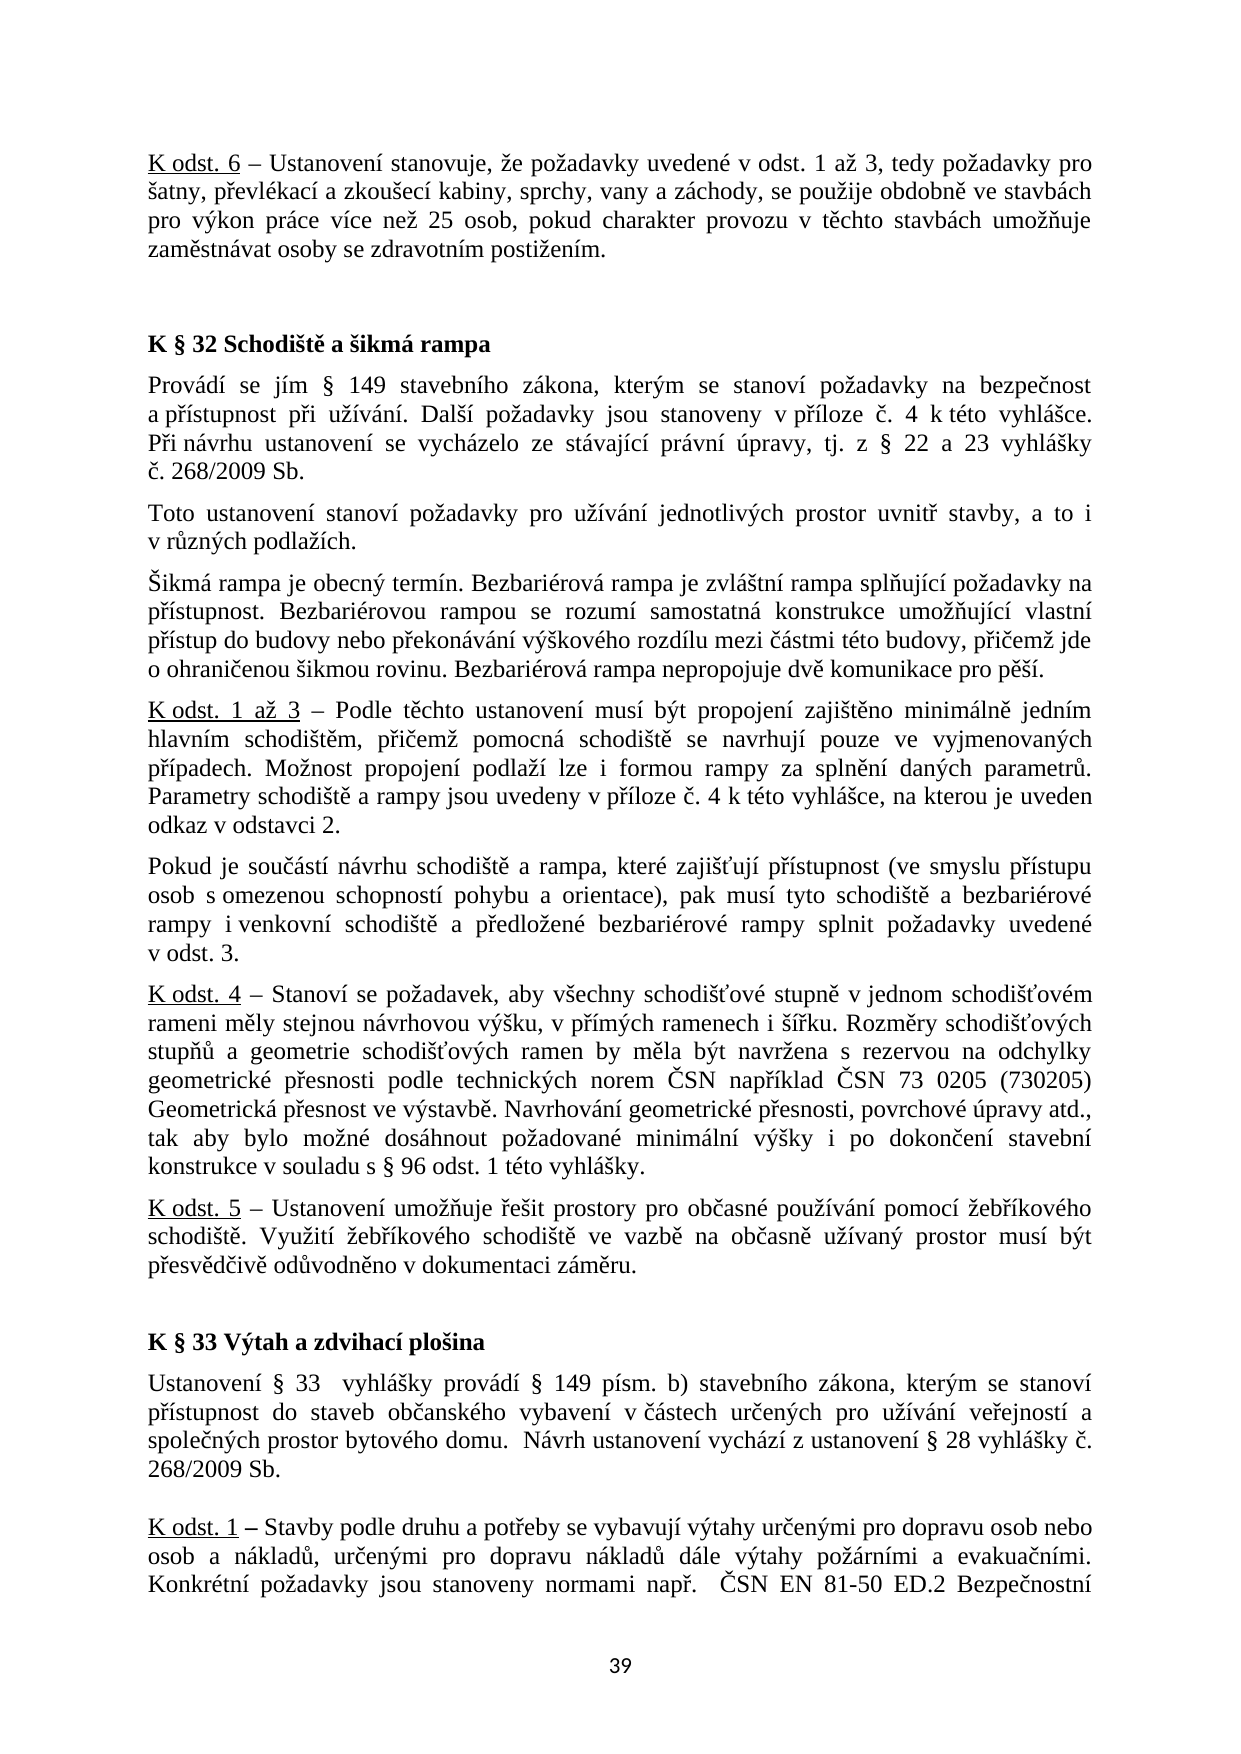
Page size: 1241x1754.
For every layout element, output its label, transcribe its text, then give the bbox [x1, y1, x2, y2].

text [148, 1512, 1093, 1598]
text Provádí se jím § 149 stavebního zákona, kterým se stanoví požadavky na bezpečnost a přístupnost při užívání. Další požadavky jsou stanoveny v příloze č. 4 k této vyhlášce. Při návrhu ustanovení se vycházelo ze stávající právní úpravy, tj. z § 22 a 23 vyhlášky č. 268/2009 Sb. [148, 370, 1093, 485]
text K odst. 1 až 3 – Podle těchto ustanovení musí být propojení zajištěno minimálně jedním hlavním schodištěm, přičemž pomocná schodiště se navrhují pouze ve vyjmenovaných případech. Možnost propojení podlaží lze i formou rampy za splnění daných parametrů. Parametry schodiště a rampy jsou uvedeny v příloze č. 4 k této vyhlášce, na kterou je uveden odkaz v odstavci 2. [148, 695, 1093, 839]
text K § 33 Výtah a zdvihací plošina [148, 1327, 1093, 1355]
text K § 32 Schodiště a šikmá rampa [148, 329, 1093, 358]
text Šikmá rampa je obecný termín. Bezbariérová rampa je zvláštní rampa splňující požadavky na přístupnost. Bezbariérovou rampou se rozumí samostatná konstrukce umožňující vlastní přístup do budovy nebo překonávání výškového rozdílu mezi částmi této budovy, přičemž jde o ohraničenou šikmou rovinu. Bezbariérová rampa nepropojuje dvě komunikace pro pěší. [148, 568, 1093, 683]
text K odst. 6 – Ustanovení stanovuje, že požadavky uvedené v odst. 1 až 3, tedy požadavky pro šatny, převlékací a zkoušecí kabiny, sprchy, vany a záchody, se použije obdobně ve stavbách pro výkon práce více než 25 osob, pokud charakter provozu v těchto stavbách umožňuje zaměstnávat osoby se zdravotním postižením. [148, 148, 1093, 263]
text K odst. 5 – Ustanovení umožňuje řešit prostory pro občasné používání pomocí žebříkového schodiště. Využití žebříkového schodiště ve vazbě na občasně užívaný prostor musí být přesvědčivě odůvodněno v dokumentaci záměru. [148, 1193, 1093, 1279]
text Toto ustanovení stanoví požadavky pro užívání jednotlivých prostor uvnitř stavby, a to i v různých podlažích. [148, 498, 1093, 555]
text Pokud je součástí návrhu schodiště a rampa, které zajišťují přístupnost (ve smyslu přístupu osob s omezenou schopností pohybu a orientace), pak musí tyto schodiště a bezbariérové rampy i venkovní schodiště a předložené bezbariérové rampy splnit požadavky uvedené v odst. 3. [148, 851, 1093, 966]
text Ustanovení § 33 vyhlášky provádí § 149 písm. b) stavebního zákona, kterým se stanoví přístupnost do staveb občanského vybavení v částech určených pro užívání veřejností a společných prostor bytového domu. Návrh ustanovení vychází z ustanovení § 28 vyhlášky č. 268/2009 Sb. [148, 1368, 1093, 1483]
text K odst. 4 – Stanoví se požadavek, aby všechny schodišťové stupně v jednom schodišťovém rameni měly stejnou návrhovou výšku, v přímých ramenech i šířku. Rozměry schodišťových stupňů a geometrie schodišťových ramen by měla být navržena s rezervou na odchylky geometrické přesnosti podle technických norem ČSN například ČSN 73 0205 (730205) Geometrická přesnost ve výstavbě. Navrhování geometrické přesnosti, povrchové úpravy atd., tak aby bylo možné dosáhnout požadované minimální výšky i po dokončení stavební konstrukce v souladu s § 96 odst. 1 této vyhlášky. [148, 979, 1093, 1180]
